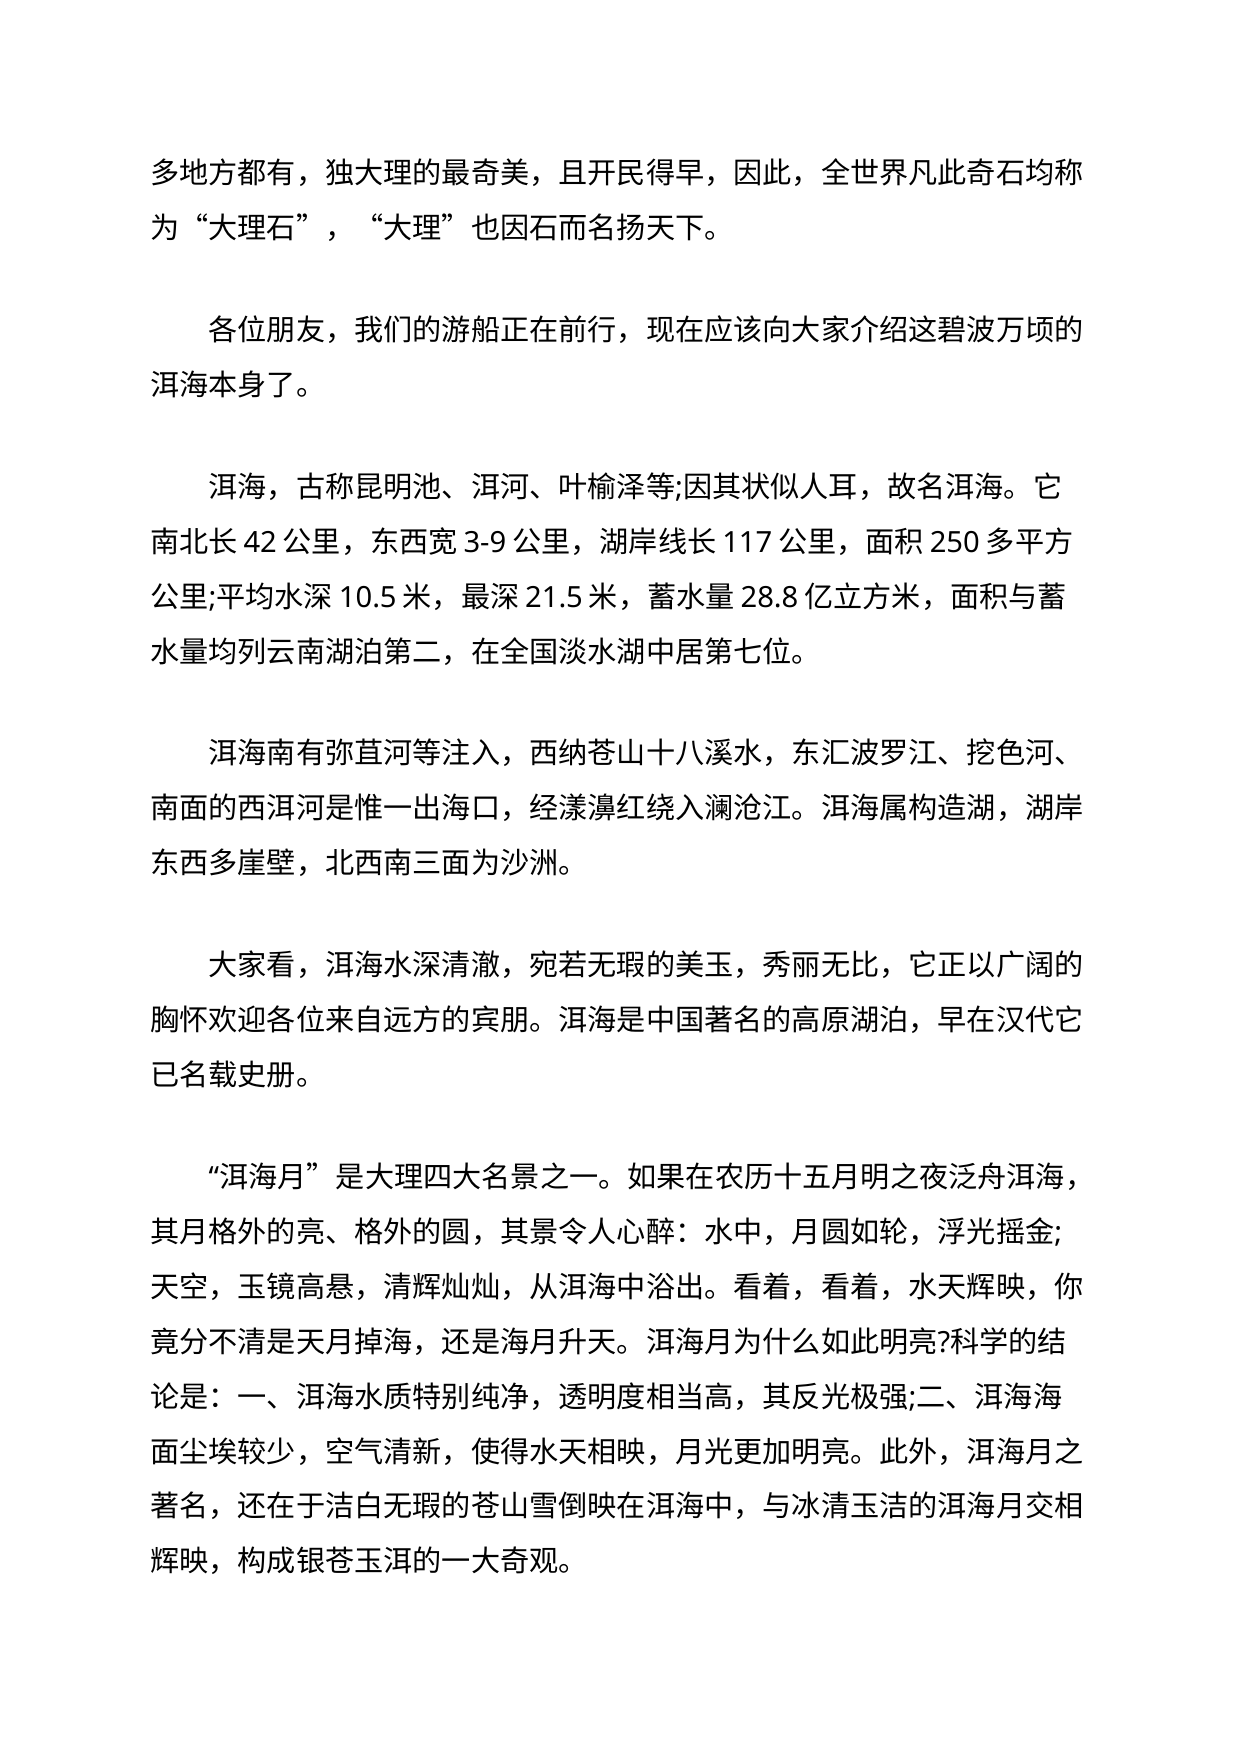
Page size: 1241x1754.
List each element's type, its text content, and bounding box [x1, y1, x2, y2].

text “洱海月”是大理四大名景之一。如果在农历十五月明之夜泛舟洱海，其月格外的亮、格外的圆，其景令人心醉：水中，月圆如轮，浮光摇金;天空，玉镜高悬，清辉灿灿，从洱海中浴出。看着，看着，水天辉映，你竟分不清是天月掉海，还是海月升天。洱海月为什么如此明亮?科学的结论是：一、洱海水质特别纯净，透明度相当高，其反光极强;二、洱海海面尘埃较少，空气清新，使得水天相映，月光更加明亮。此外，洱海月之著名，还在于洁白无瑕的苍山雪倒映在洱海中，与冰清玉洁的洱海月交相辉映，构成银苍玉洱的一大奇观。 [150, 1153, 1090, 1580]
text 洱海，古称昆明池、洱河、叶榆泽等;因其状似人耳，故名洱海。它南北长42公里，东西宽3-9公里，湖岸线长117公里，面积250多平方公里;平均水深10.5米，最深21.5米，蓄水量28.8亿立方米，面积与蓄水量均列云南湖泊第二，在全国淡水湖中居第七位。 [150, 463, 1090, 671]
text 各位朋友，我们的游船正在前行，现在应该向大家介绍这碧波万顷的洱海本身了。 [150, 307, 1090, 404]
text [150, 150, 1090, 247]
text 大家看，洱海水深清澈，宛若无瑕的美玉，秀丽无比，它正以广阔的胸怀欢迎各位来自远方的宾朋。洱海是中国著名的高原湖泊，早在汉代它已名载史册。 [150, 942, 1090, 1094]
text 洱海南有弥苴河等注入，西纳苍山十八溪水，东汇波罗江、挖色河、南面的西洱河是惟一出海口，经漾濞红绕入澜沧江。洱海属构造湖，湖岸东西多崖壁，北西南三面为沙洲。 [150, 730, 1090, 882]
